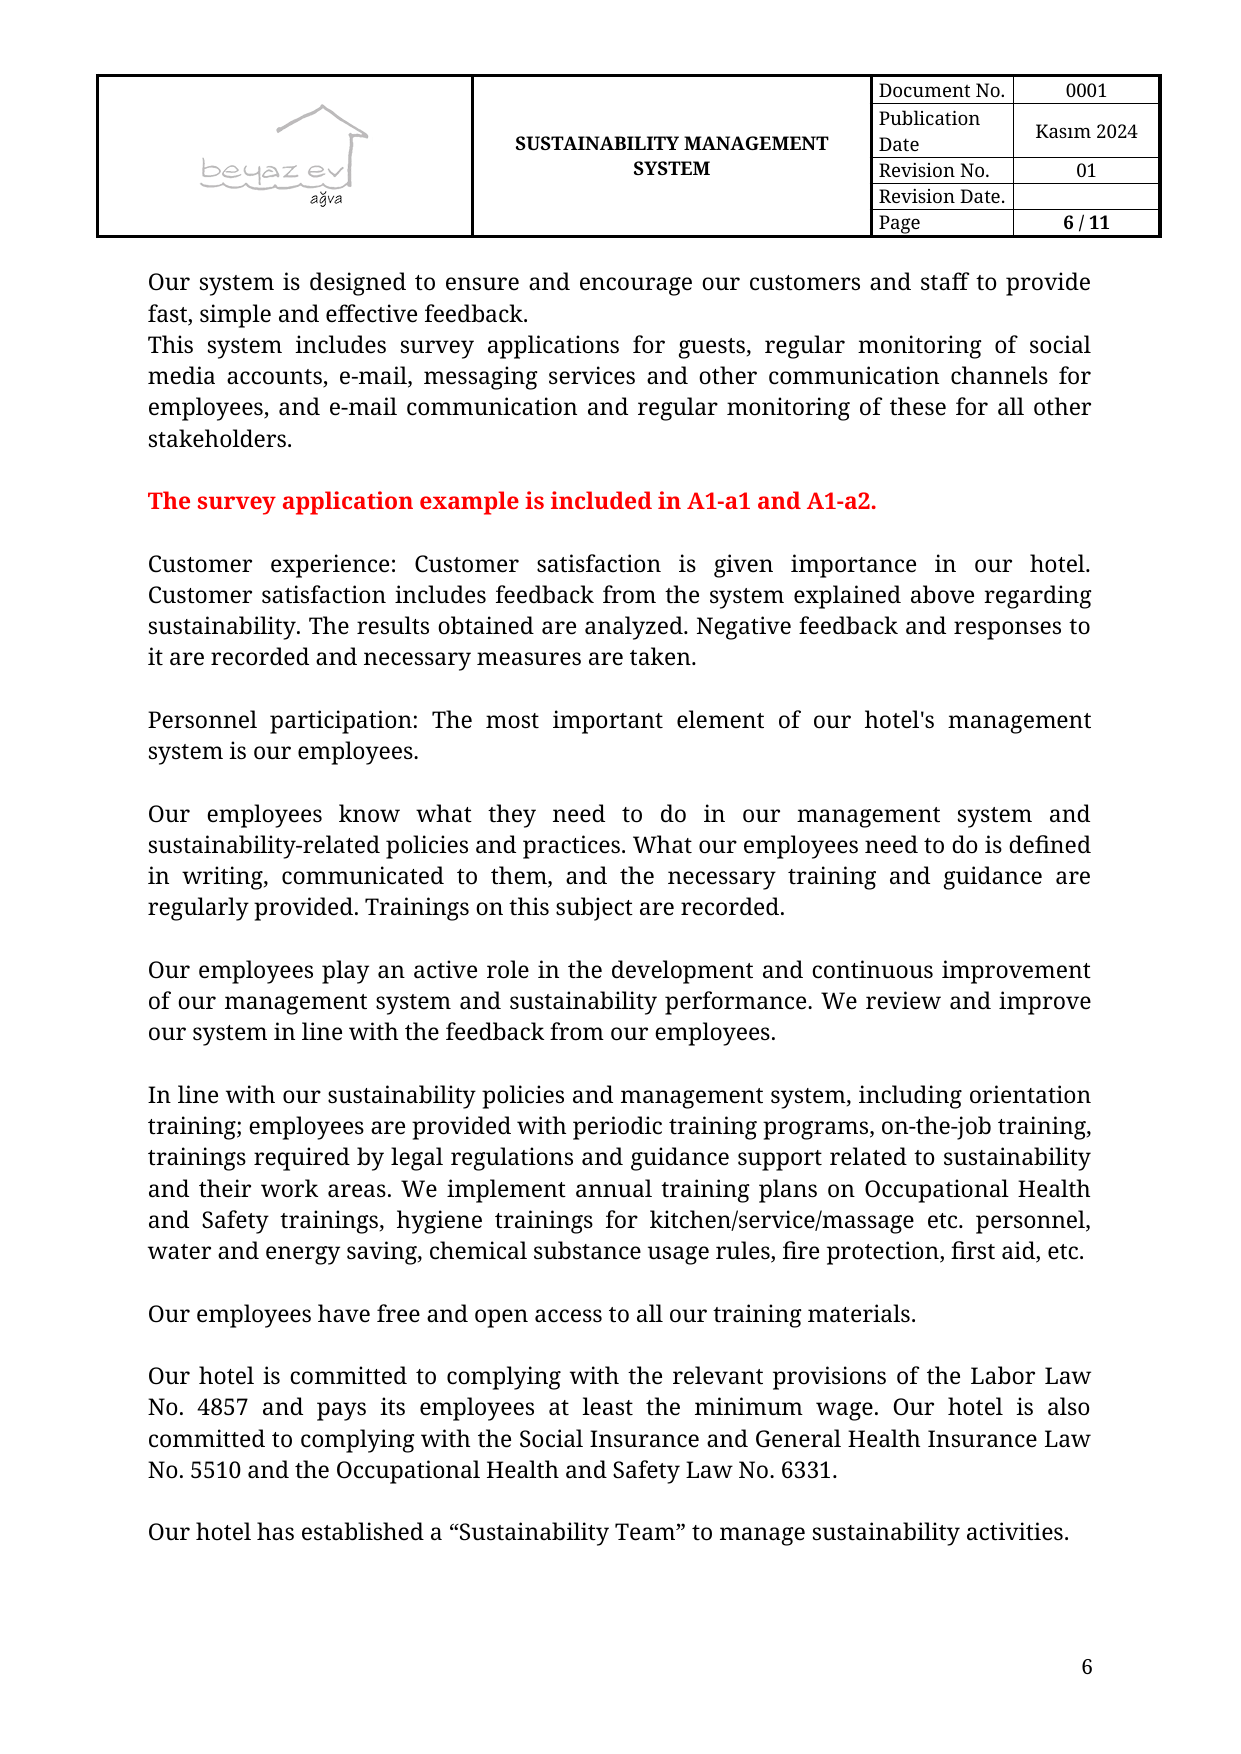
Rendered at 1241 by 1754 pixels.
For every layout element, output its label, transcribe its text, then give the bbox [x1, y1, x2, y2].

picture [197, 102, 373, 209]
text Our system is designed to ensure and encourage our customers and staff to provide fast, simple and effective feedback. [148, 266, 1093, 329]
text This system includes survey applications for guests, regular monitoring of social media accounts, e-mail, messaging services and other communication channels for employees, and e-mail communication and regular monitoring of these for all other stakeholders. [148, 329, 1093, 454]
text Customer experience: Customer satisfaction is given importance in our hotel. Customer satisfaction includes feedback from the system explained above regarding sustainability. The results obtained are analyzed. Negative feedback and responses to it are recorded and necessary measures are taken. [148, 547, 1093, 672]
text Personnel participation: The most important element of our hotel's management system is our employees. [148, 704, 1093, 766]
text Our hotel has established a “Sustainability Team” to manage sustainability activities. [148, 1516, 1093, 1547]
text In line with our sustainability policies and management system, including orientation training; employees are provided with periodic training programs, on-the-job training, trainings required by legal regulations and guidance support related to sustainability and their work areas. We implement annual training plans on Occupational Health and Safety trainings, hygiene trainings for kitchen/service/massage etc. personnel, water and energy saving, chemical substance usage rules, fire protection, first aid, etc. [148, 1079, 1093, 1266]
text Our employees have free and open access to all our training materials. [148, 1297, 1093, 1329]
text Our employees play an active role in the development and continuous improvement of our management system and sustainability performance. We review and improve our system in line with the feedback from our employees. [148, 954, 1093, 1047]
text The survey application example is included in A1-a1 and A1-a2. [148, 485, 1093, 516]
text Our hotel is committed to complying with the relevant provisions of the Labor Law No. 4857 and pays its employees at least the minimum wage. Our hotel is also committed to complying with the Social Insurance and General Health Insurance Law No. 5510 and the Occupational Health and Safety Law No. 6331. [148, 1360, 1093, 1485]
text Our employees know what they need to do in our management system and sustainability-related policies and practices. What our employees need to do is defined in writing, communicated to them, and the necessary training and guidance are regularly provided. Trainings on this subject are recorded. [148, 797, 1093, 922]
